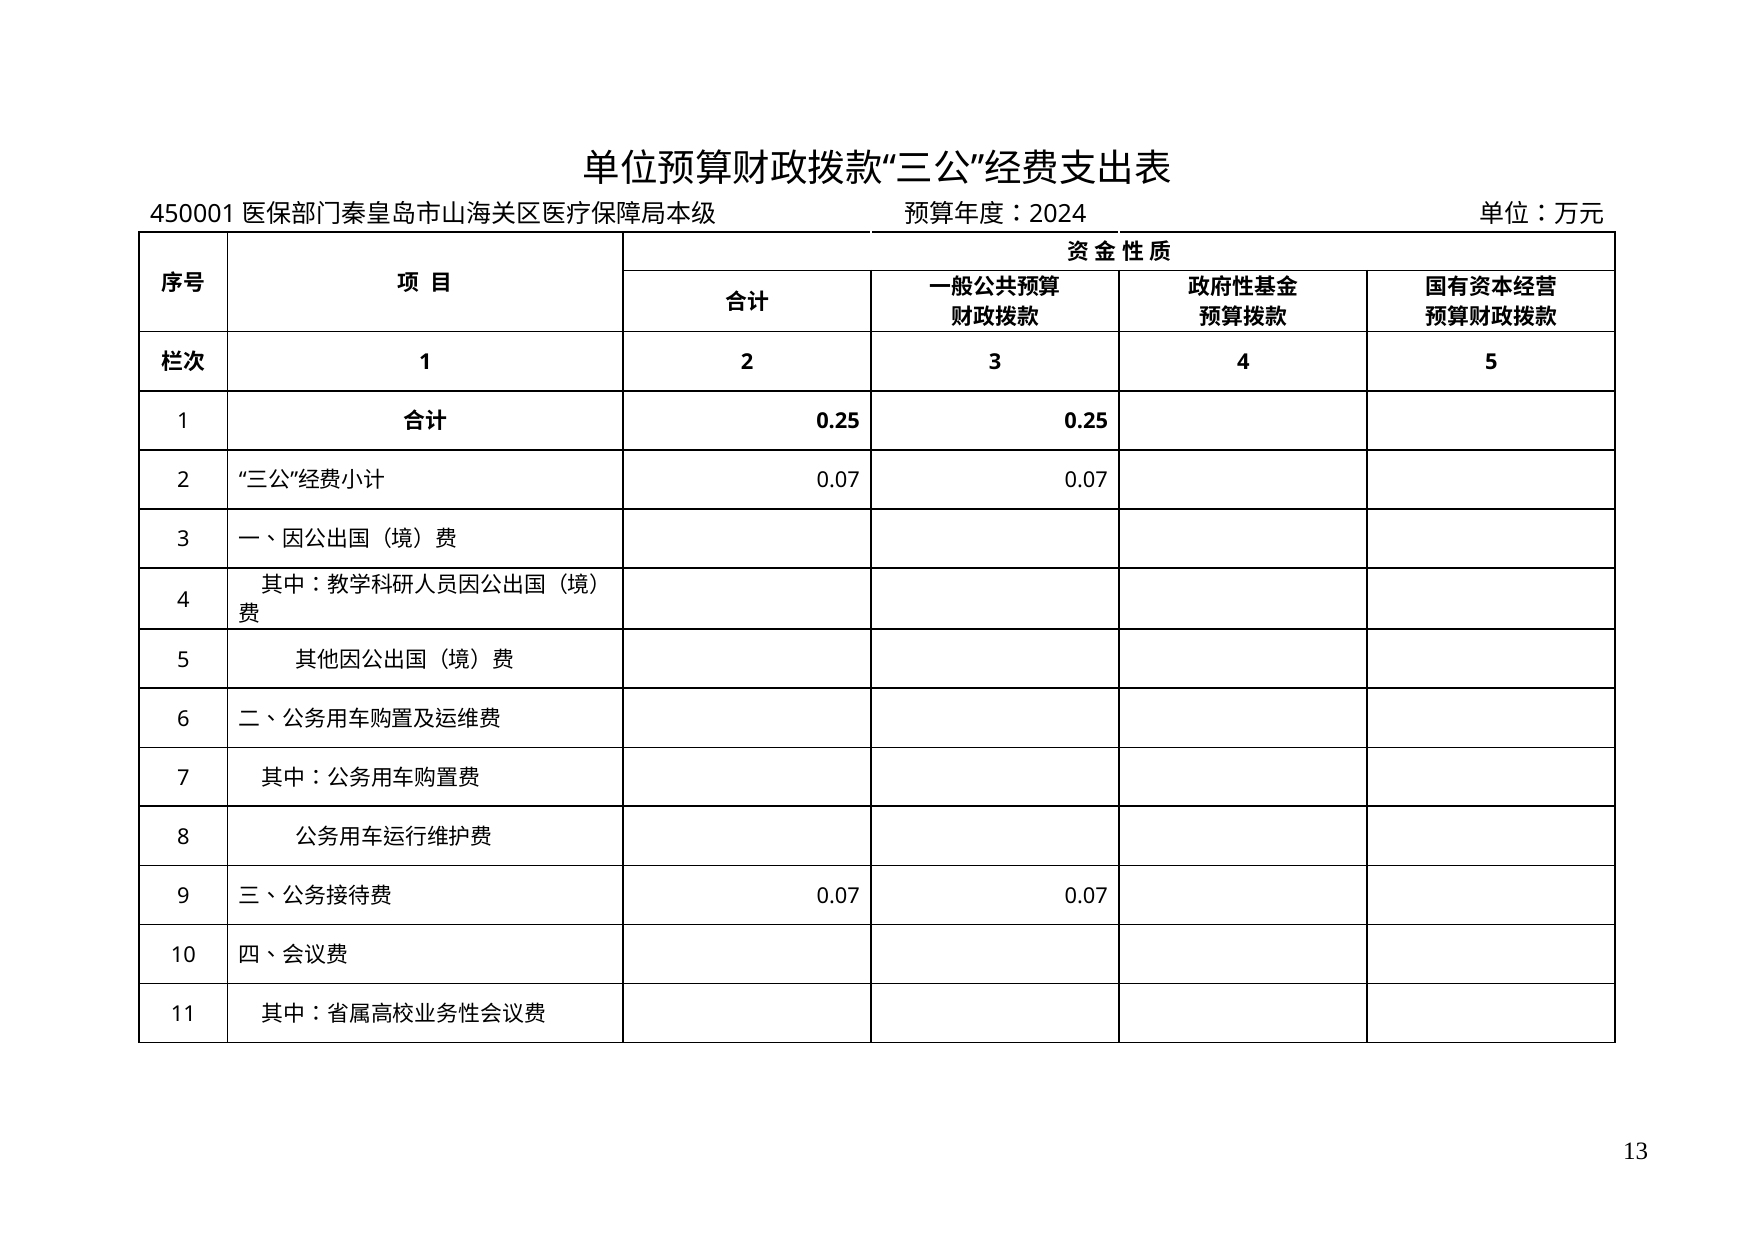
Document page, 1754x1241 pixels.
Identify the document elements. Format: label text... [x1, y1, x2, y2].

table_cell 2 [140, 451, 227, 508]
table_cell [1368, 807, 1614, 864]
table_cell [1120, 866, 1366, 923]
table_cell [872, 630, 1118, 687]
table_cell [872, 807, 1118, 864]
table_cell 5 [1368, 332, 1614, 390]
table_header 单位：万元 [1120, 195, 1614, 231]
table_cell [1368, 630, 1614, 687]
table_cell [1120, 630, 1366, 687]
table_cell 0.25 [872, 392, 1118, 449]
table_cell [1368, 984, 1614, 1042]
table_cell 其中：公务用车购置费 [228, 748, 622, 805]
table_cell 其中：教学科研人员因公出国（境）费 [228, 569, 622, 628]
table_cell [1120, 569, 1366, 628]
table_cell 9 [140, 866, 227, 923]
table_cell 7 [140, 748, 227, 805]
table_cell 4 [1120, 332, 1366, 390]
table_cell 资 金 性 质 [624, 233, 1614, 270]
table_cell [1120, 392, 1366, 449]
table_cell [1120, 510, 1366, 567]
table_cell [1120, 451, 1366, 508]
table_cell [624, 748, 870, 805]
table_cell 四、会议费 [228, 925, 622, 983]
table_cell [1120, 748, 1366, 805]
table_cell 1 [140, 392, 227, 449]
table_cell 11 [140, 984, 227, 1042]
table_cell [624, 569, 870, 628]
table_cell 二、公务用车购置及运维费 [228, 689, 622, 746]
table_cell [872, 689, 1118, 746]
table_cell 2 [624, 332, 870, 390]
table_cell [1120, 984, 1366, 1042]
table_cell “三公”经费小计 [228, 451, 622, 508]
table_cell 国有资本经营 预算财政拨款 [1368, 271, 1614, 331]
table_cell [1368, 866, 1614, 923]
table_cell [872, 569, 1118, 628]
table_cell 项 目 [228, 233, 622, 331]
table_cell [1368, 689, 1614, 746]
text 单位预算财政拨款“三公”经费支出表 [106, 142, 1648, 193]
table_cell [624, 925, 870, 983]
table_cell [1120, 689, 1366, 746]
table_cell 政府性基金 预算拨款 [1120, 271, 1366, 331]
table_cell 8 [140, 807, 227, 864]
table_cell 栏次 [140, 332, 227, 390]
table_cell [1368, 392, 1614, 449]
table_cell 合计 [624, 271, 870, 331]
table_cell 其他因公出国（境）费 [228, 630, 622, 687]
table_cell [1368, 569, 1614, 628]
table_header 450001医保部门秦皇岛市山海关区医疗保障局本级 [140, 195, 870, 231]
table_cell 3 [872, 332, 1118, 390]
table_cell 其中：省属高校业务性会议费 [228, 984, 622, 1042]
table_cell 6 [140, 689, 227, 746]
table_cell 0.07 [872, 451, 1118, 508]
table_cell [872, 984, 1118, 1042]
table_cell [872, 925, 1118, 983]
table_cell 10 [140, 925, 227, 983]
table_cell [1368, 925, 1614, 983]
table_cell 0.07 [624, 451, 870, 508]
table_cell 公务用车运行维护费 [228, 807, 622, 864]
table_cell 三、公务接待费 [228, 866, 622, 923]
table_cell [872, 510, 1118, 567]
table_cell 3 [140, 510, 227, 567]
table_cell [624, 630, 870, 687]
table_cell [624, 807, 870, 864]
table_cell 1 [228, 332, 622, 390]
table_cell 一、因公出国（境）费 [228, 510, 622, 567]
table_cell 序号 [140, 233, 227, 331]
table_cell [1368, 510, 1614, 567]
table_cell [1120, 807, 1366, 864]
table_cell 合计 [228, 392, 622, 449]
table_header 预算年度：2024 [872, 195, 1118, 231]
table_cell [872, 748, 1118, 805]
table_cell [624, 984, 870, 1042]
table_cell [624, 510, 870, 567]
table_cell 4 [140, 569, 227, 628]
table_cell 5 [140, 630, 227, 687]
table_cell 一般公共预算 财政拨款 [872, 271, 1118, 331]
table_cell [624, 689, 870, 746]
table_cell [1368, 748, 1614, 805]
table_cell [1120, 925, 1366, 983]
table_cell [1368, 451, 1614, 508]
table_cell 0.07 [624, 866, 870, 923]
table_cell 0.07 [872, 866, 1118, 923]
table_cell 0.25 [624, 392, 870, 449]
